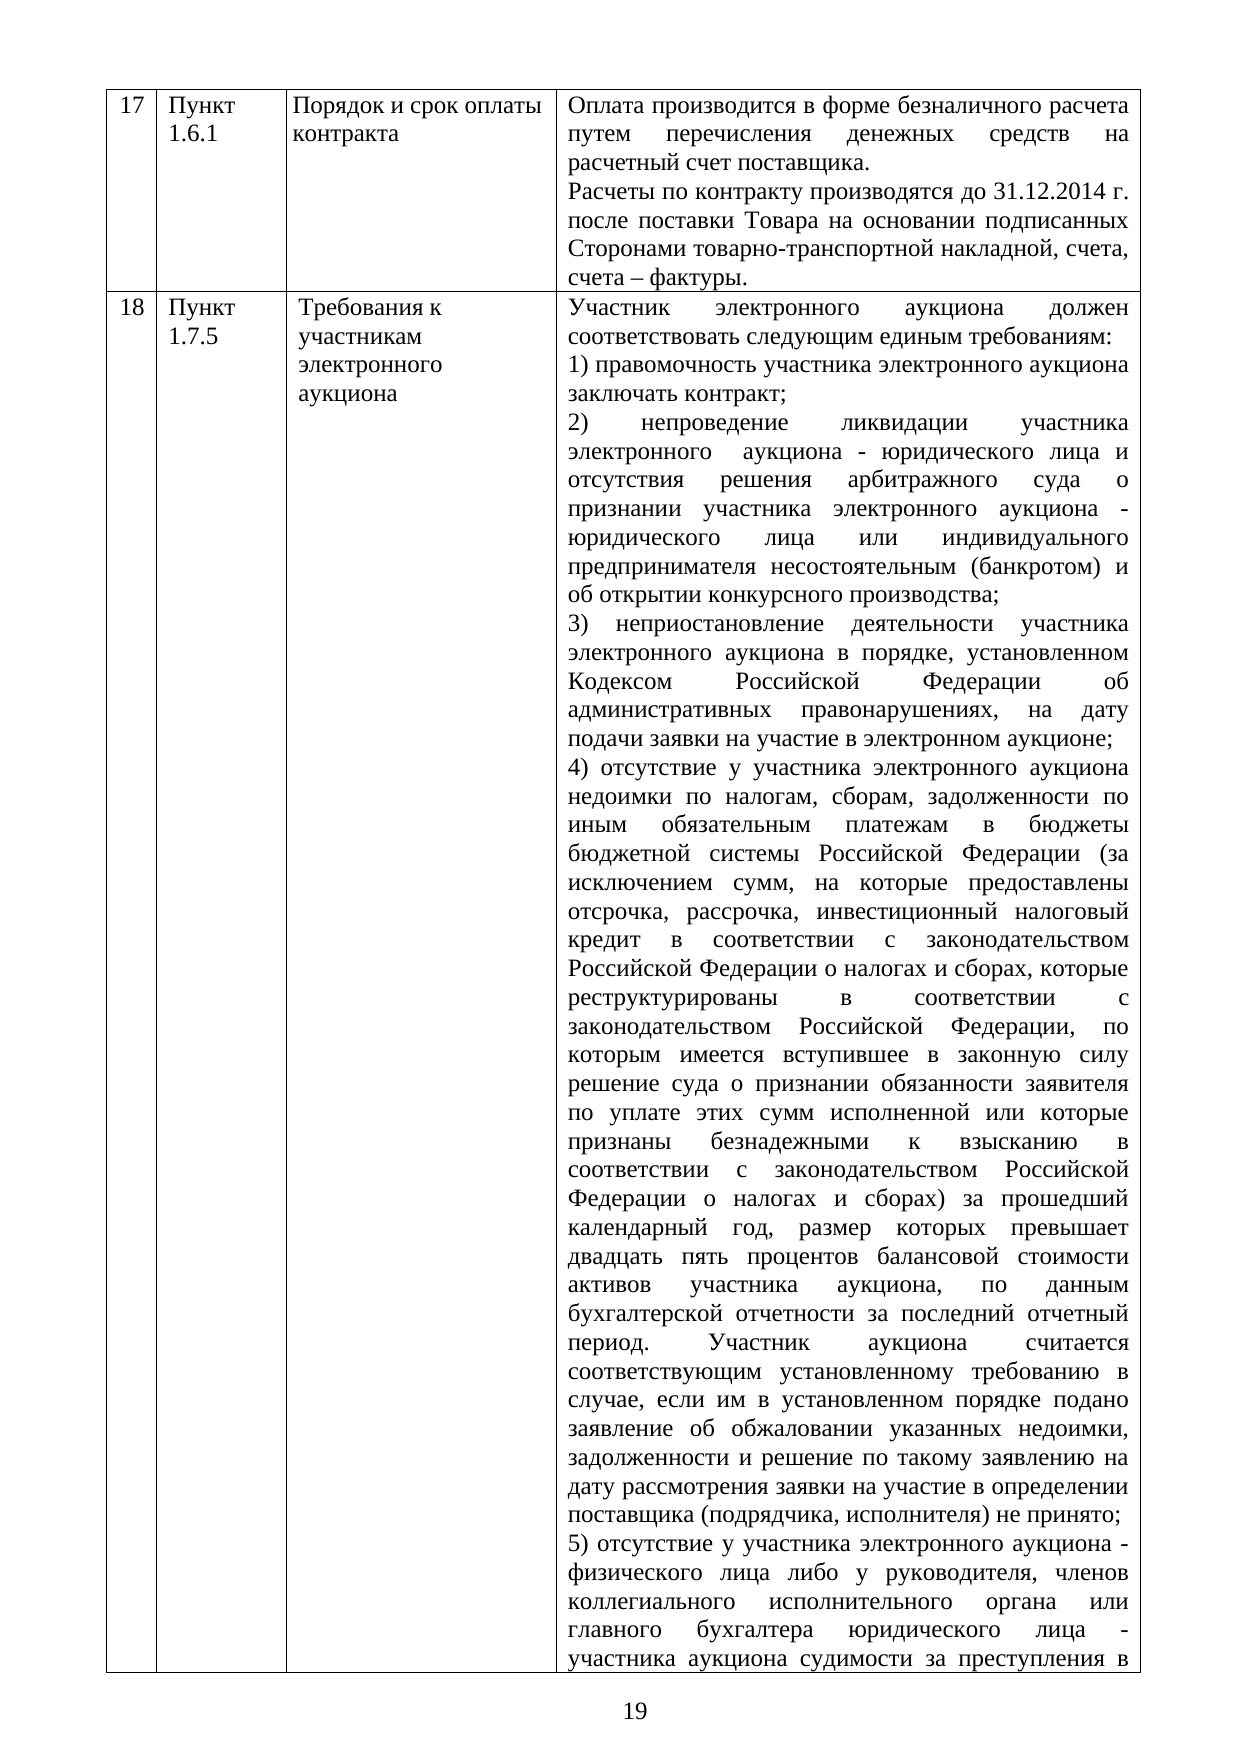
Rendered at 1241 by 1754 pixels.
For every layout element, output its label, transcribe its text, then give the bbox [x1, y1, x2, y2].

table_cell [557, 292, 1140, 1672]
table_cell Оплата производится в форме безналичного расчета путем перечисления денежных средств на расчетный счет поставщика. Расчеты по контракту производятся до 31.12.2014 г. после поставки Товара на основании подписанных Сторонами товарно-транспортной накладной, счета, счета – фактуры. [557, 90, 1140, 291]
table_cell 18 [107, 292, 156, 1672]
table_cell Пункт 1.7.5 [157, 292, 286, 1672]
table_cell 17 [107, 90, 156, 291]
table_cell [287, 292, 556, 1672]
table_cell Порядок и срок оплаты контракта [287, 90, 556, 291]
table_cell Пункт 1.6.1 [157, 90, 286, 291]
